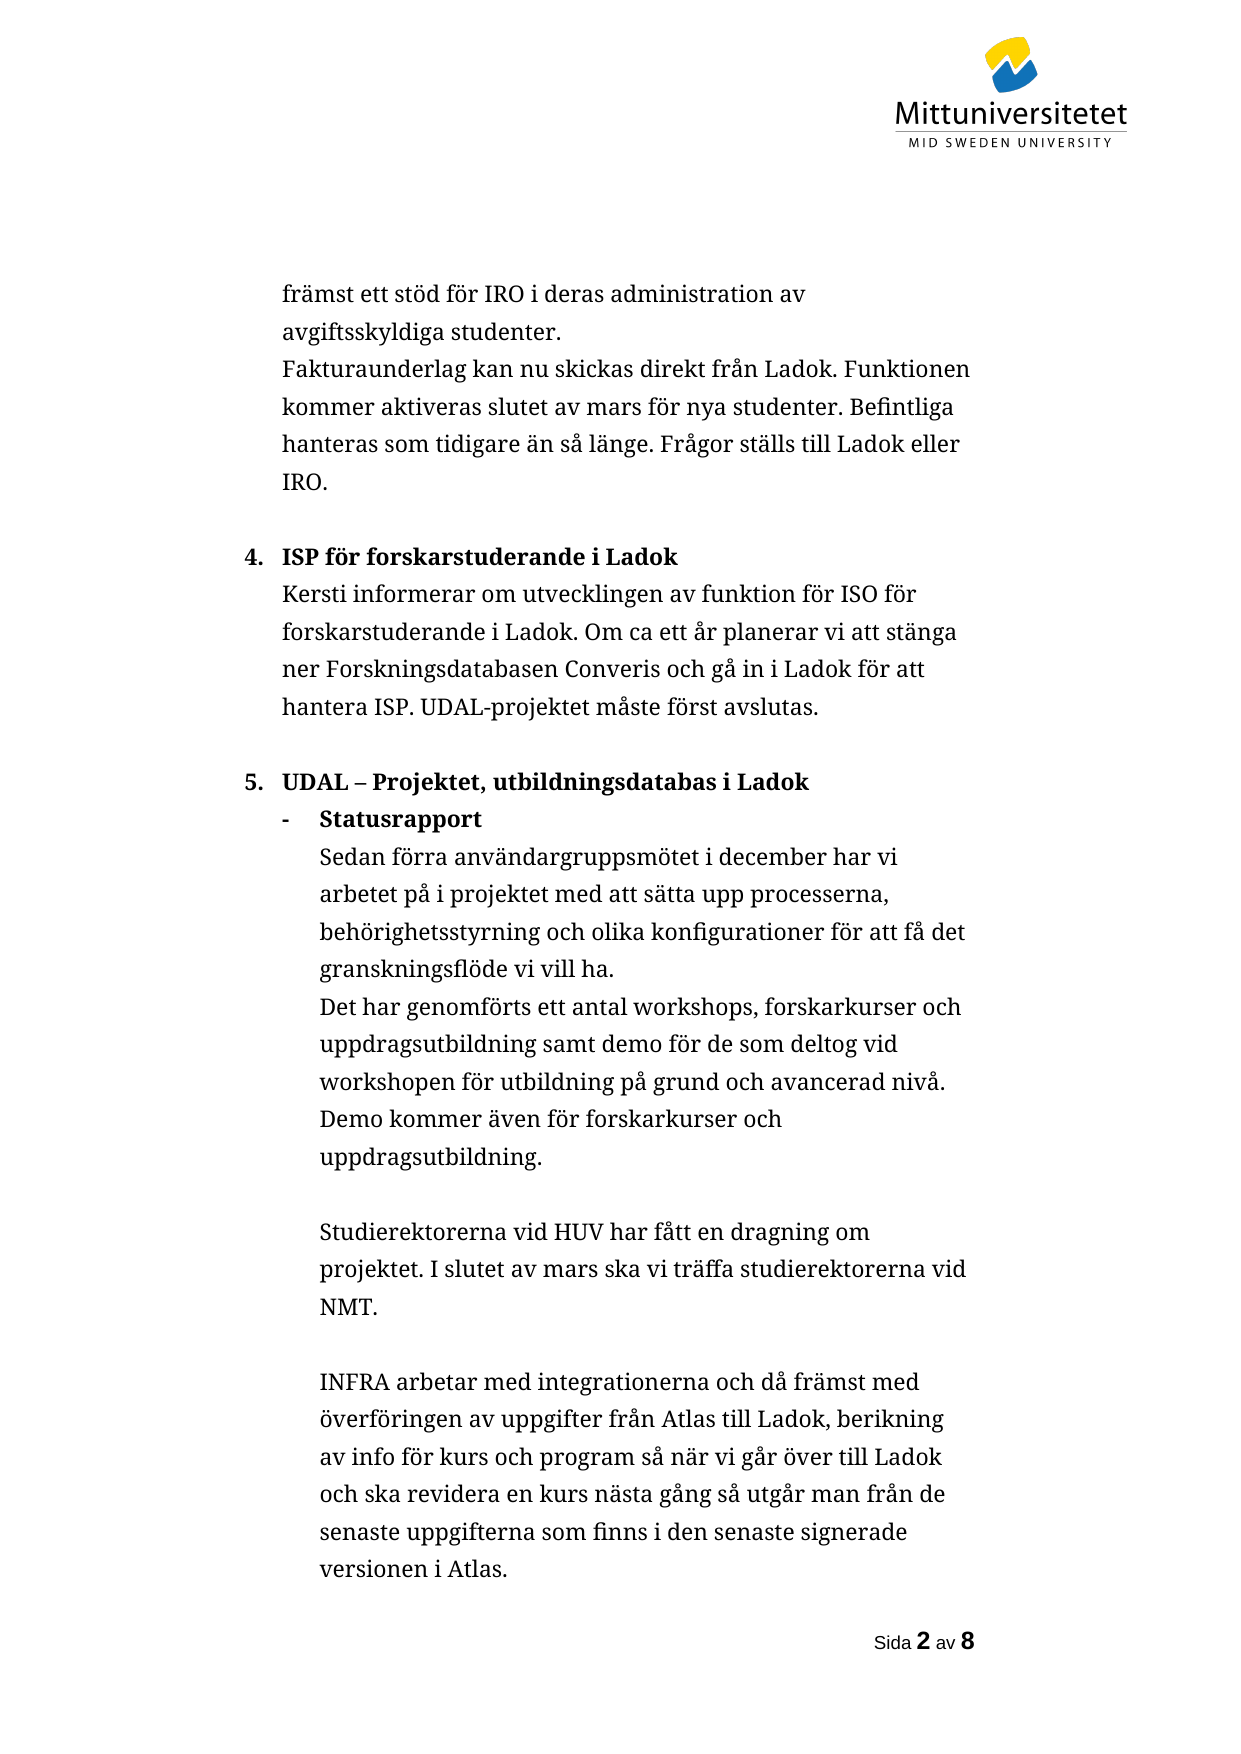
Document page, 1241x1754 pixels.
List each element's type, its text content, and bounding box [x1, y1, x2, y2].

list Studierektorerna vid HUV har fått en dragning om projektet. I slutet av mars ska vi träffa studierektorerna vid NMT. [319, 1216, 974, 1322]
list ISP för forskarstuderande i Ladok [244, 541, 974, 572]
list UDAL – Projektet, utbildningsdatabas i Ladok [244, 766, 974, 797]
list INFRA arbetar med integrationerna och då främst med överföringen av uppgifter från Atlas till Ladok, berikning av info för kurs och program så när vi går över till Ladok och ska revidera en kurs nästa gång så utgår man från de senaste uppgifterna som finns i den senaste signerade versionen i Atlas. [319, 1366, 974, 1585]
picture [892, 34, 1132, 157]
list Kersti informerar om utvecklingen av funktion för ISO för forskarstuderande i Ladok. Om ca ett år planerar vi att stänga ner Forskningsdatabasen Converis och gå in i Ladok för att hantera ISP. UDAL-projektet måste först avslutas. [282, 578, 974, 722]
list Sedan förra användargruppsmötet i december har vi arbetet på i projektet med att sätta upp processerna, behörighetsstyrning och olika konfigurationer för att få det granskningsflöde vi vill ha. Det har genomförts ett antal workshops, forskarkurser och uppdragsutbildning samt demo för de som deltog vid workshopen för utbildning på grund och avancerad nivå. Demo kommer även för forskarkurser och uppdragsutbildning. [319, 841, 974, 1172]
list Statusrapport [282, 803, 974, 835]
list Fakturaunderlag kan nu skickas direkt från Ladok. Funktionen kommer aktiveras slutet av mars för nya studenter. Befintliga hanteras som tidigare än så länge. Frågor ställs till Ladok eller IRO. [282, 353, 974, 497]
